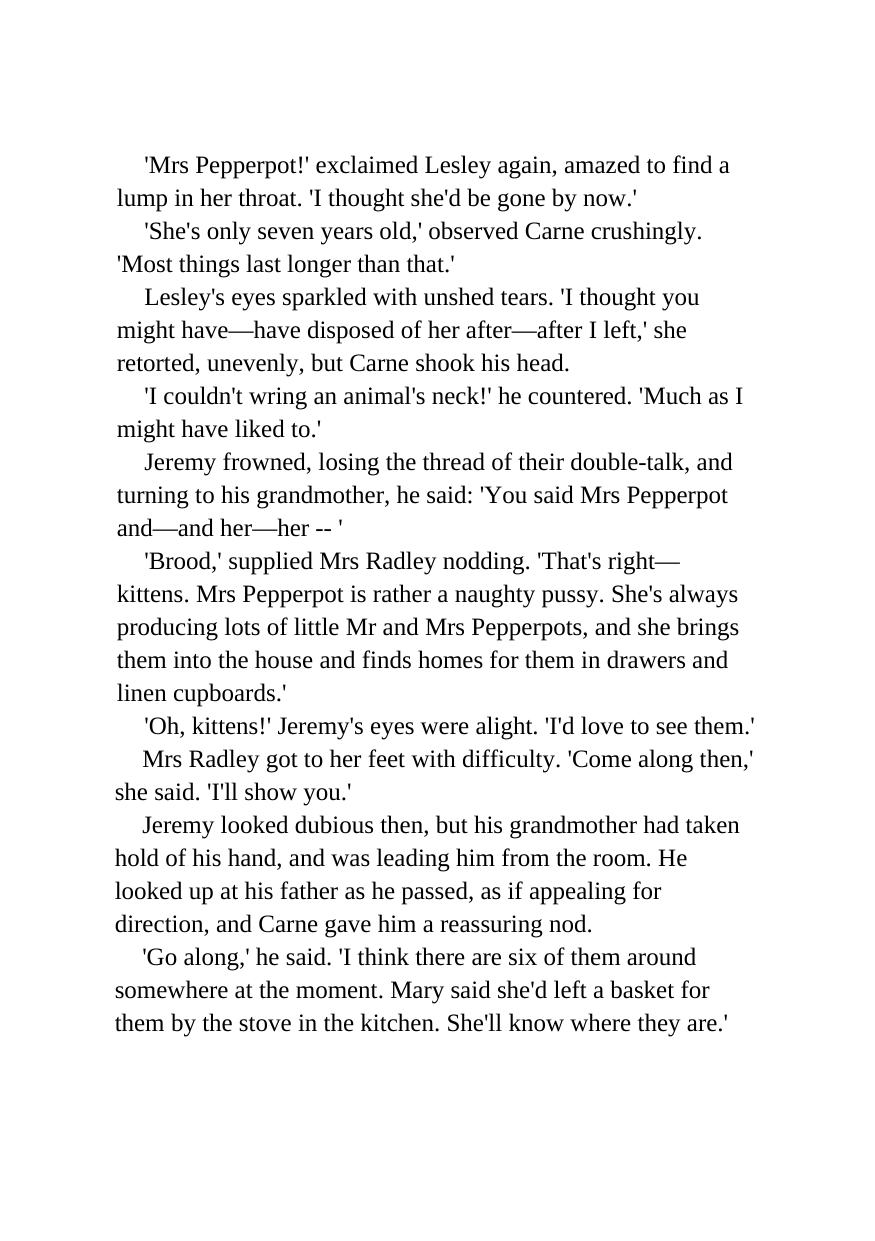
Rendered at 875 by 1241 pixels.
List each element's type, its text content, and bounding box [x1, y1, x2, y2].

text 'Mrs Pepperpot!' exclaimed Lesley again, amazed to find a lump in her throat. 'I thought she'd be gone by now.' [117, 150, 757, 212]
text Jeremy looked dubious then, but his grandmother had taken hold of his hand, and was leading him from the room. He looked up at his father as he passed, as if appealing for direction, and Carne gave him a reassuring nod. [114, 810, 759, 938]
text Mrs Radley got to her feet with difficulty. 'Come along then,' she said. 'I'll show you.' [114, 744, 759, 806]
text 'Go along,' he said. 'I think there are six of them around somewhere at the moment. Mary said she'd left a basket for them by the stove in the kitchen. She'll know where they are.' [114, 942, 759, 1037]
text 'Brood,' supplied Mrs Radley nodding. 'That's right— kittens. Mrs Pepperpot is rather a naughty pussy. She's always producing lots of little Mr and Mrs Pepperpots, and she brings them into the house and finds homes for them in drawers and linen cupboards.' [117, 546, 757, 707]
text Jeremy frowned, losing the thread of their double-talk, and turning to his grandmother, he said: 'You said Mrs Pepperpot and—and her—her -- ' [117, 447, 757, 542]
text 'Oh, kittens!' Jeremy's eyes were alight. 'I'd love to see them.' [117, 711, 762, 740]
text 'I couldn't wring an animal's neck!' he countered. 'Much as I might have liked to.' [117, 381, 757, 443]
text Lesley's eyes sparkled with unshed tears. 'I thought you might have—have disposed of her after—after I left,' she retorted, unevenly, but Carne shook his head. [117, 282, 757, 377]
text 'She's only seven years old,' observed Carne crushingly. 'Most things last longer than that.' [117, 216, 757, 278]
